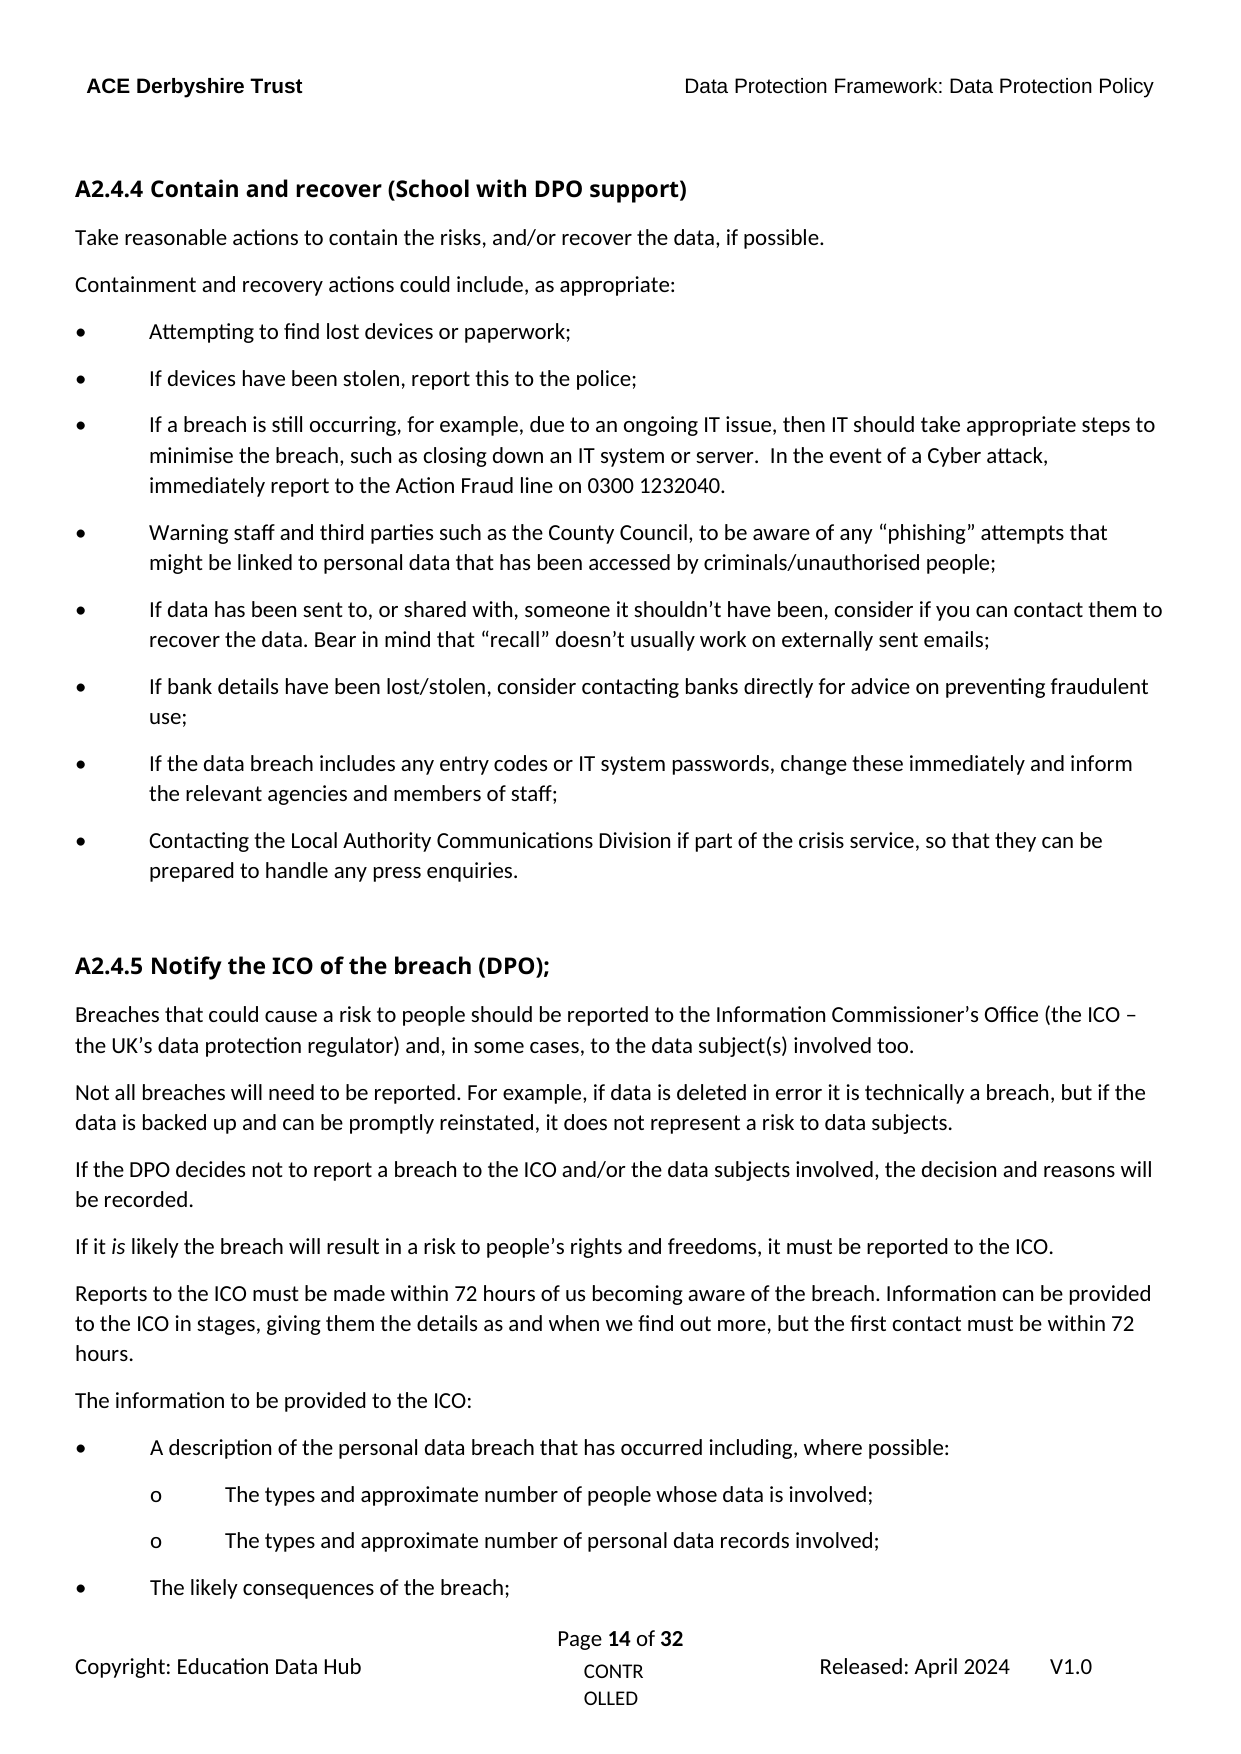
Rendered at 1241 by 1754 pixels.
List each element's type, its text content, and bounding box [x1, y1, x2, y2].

text o The types and approximate number of personal data records involved; [150, 1527, 1165, 1554]
text Containment and recovery actions could include, as appropriate: [75, 270, 1165, 298]
text If it is likely the breach will result in a risk to people’s rights and freedoms, it must be reported to the ICO. [75, 1232, 1165, 1260]
text • Warning staff and third parties such as the County Council, to be aware of any “phishing” attempts that might be linked to personal data that has been accessed by criminals/unauthorised people; [75, 518, 1165, 576]
text Reports to the ICO must be made within 72 hours of us becoming aware of the breach. Information can be provided to the ICO in stages, giving them the details as and when we find out more, but the first contact must be within 72 hours. [75, 1279, 1165, 1367]
text A2.4.4 Contain and recover (School with DPO support) [75, 173, 1165, 204]
text • A description of the personal data breach that has occurred including, where possible: [75, 1433, 1165, 1461]
text A2.4.5 Notify the ICO of the breach (DPO); [75, 950, 1165, 981]
text • If data has been sent to, or shared with, someone it shouldn’t have been, consider if you can contact them to recover the data. Bear in mind that “recall” doesn’t usually work on externally sent emails; [75, 595, 1165, 653]
text Breaches that could cause a risk to people should be reported to the Information Commissioner’s Office (the ICO – the UK’s data protection regulator) and, in some cases, to the data subject(s) involved too. [75, 1001, 1165, 1059]
text • Attempting to find lost devices or paperwork; [75, 317, 1165, 345]
text o The types and approximate number of people whose data is involved; [150, 1480, 1165, 1508]
text • If a breach is still occurring, for example, due to an ongoing IT issue, then IT should take appropriate steps to minimise the breach, such as closing down an IT system or server. In the event of a Cyber attack, immediately report to the Action Fraud line on 0300 1232040. [75, 411, 1165, 499]
text • Contacting the Local Authority Communications Division if part of the crisis service, so that they can be prepared to handle any press enquiries. [75, 826, 1165, 884]
text The information to be provided to the ICO: [75, 1386, 1165, 1414]
text • If devices have been stolen, report this to the police; [75, 364, 1165, 392]
text If the DPO decides not to report a breach to the ICO and/or the data subjects involved, the decision and reasons will be recorded. [75, 1155, 1165, 1213]
text Not all breaches will need to be reported. For example, if data is deleted in error it is technically a breach, but if the data is backed up and can be promptly reinstated, it does not represent a risk to data subjects. [75, 1078, 1165, 1136]
text • The likely consequences of the breach; [75, 1573, 1165, 1601]
text • If bank details have been lost/stolen, consider contacting banks directly for advice on preventing fraudulent use; [75, 672, 1165, 730]
text • If the data breach includes any entry codes or IT system passwords, change these immediately and inform the relevant agencies and members of staff; [75, 749, 1165, 807]
text Take reasonable actions to contain the risks, and/or recover the data, if possible. [75, 223, 1165, 251]
